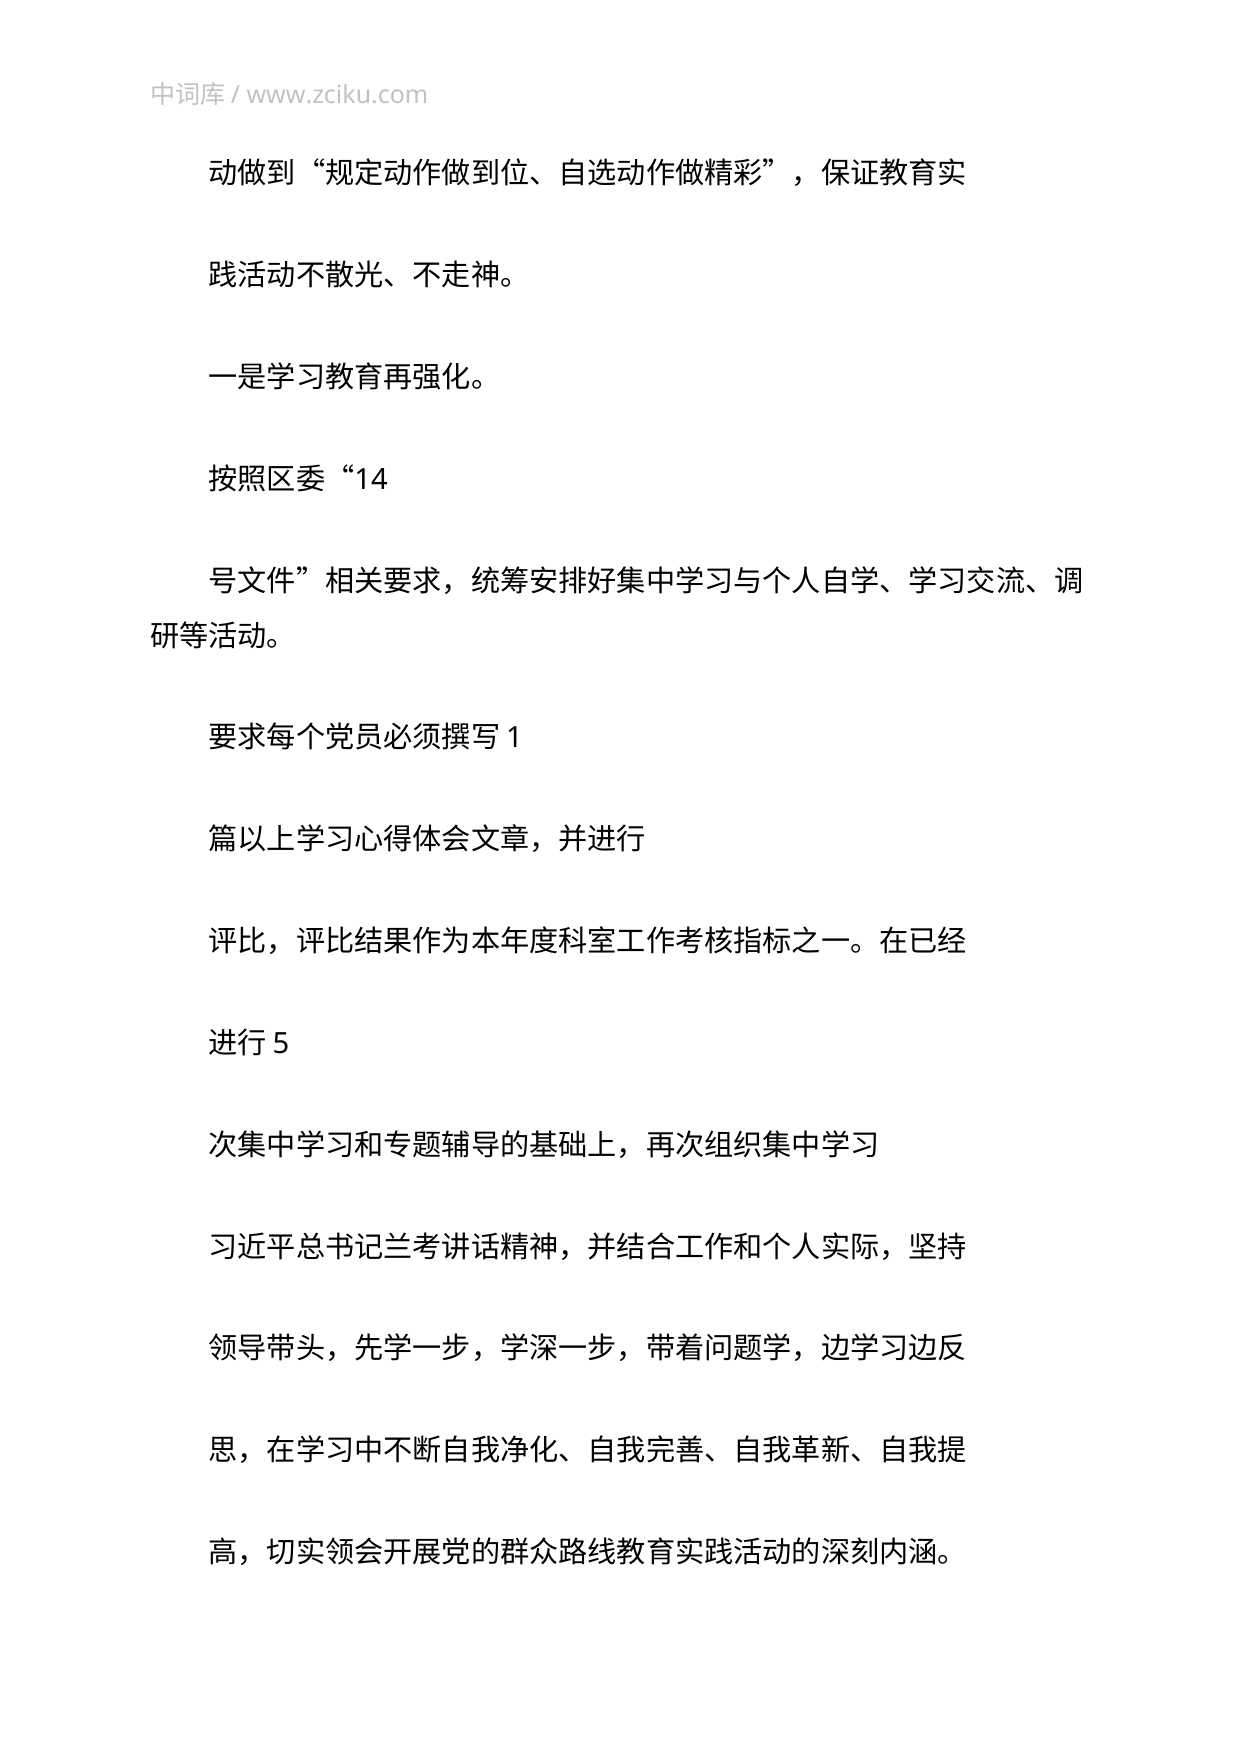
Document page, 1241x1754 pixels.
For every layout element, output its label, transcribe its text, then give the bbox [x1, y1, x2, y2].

text 次集中学习和专题辅导的基础上，再次组织集中学习 [150, 1121, 1090, 1164]
text 动做到“规定动作做到位、自选动作做精彩”，保证教育实 [150, 150, 1090, 192]
text 践活动不散光、不走神。 [150, 252, 1090, 294]
text 评比，评比结果作为本年度科室工作考核指标之一。在已经 [150, 918, 1090, 960]
text 号文件”相关要求，统筹安排好集中学习与个人自学、学习交流、调研等活动。 [150, 557, 1090, 654]
text 进行5 [150, 1019, 1090, 1062]
text 思，在学习中不断自我净化、自我完善、自我革新、自我提 [150, 1427, 1090, 1469]
text 习近平总书记兰考讲话精神，并结合工作和个人实际，坚持 [150, 1223, 1090, 1266]
text 按照区委“14 [150, 455, 1090, 498]
text 篇以上学习心得体会文章，并进行 [150, 816, 1090, 858]
text 一是学习教育再强化。 [150, 353, 1090, 396]
text 领导带头，先学一步，学深一步，带着问题学，边学习边反 [150, 1325, 1090, 1367]
text 高，切实领会开展党的群众路线教育实践活动的深刻内涵。 [150, 1528, 1090, 1571]
text 要求每个党员必须撰写1 [150, 714, 1090, 756]
